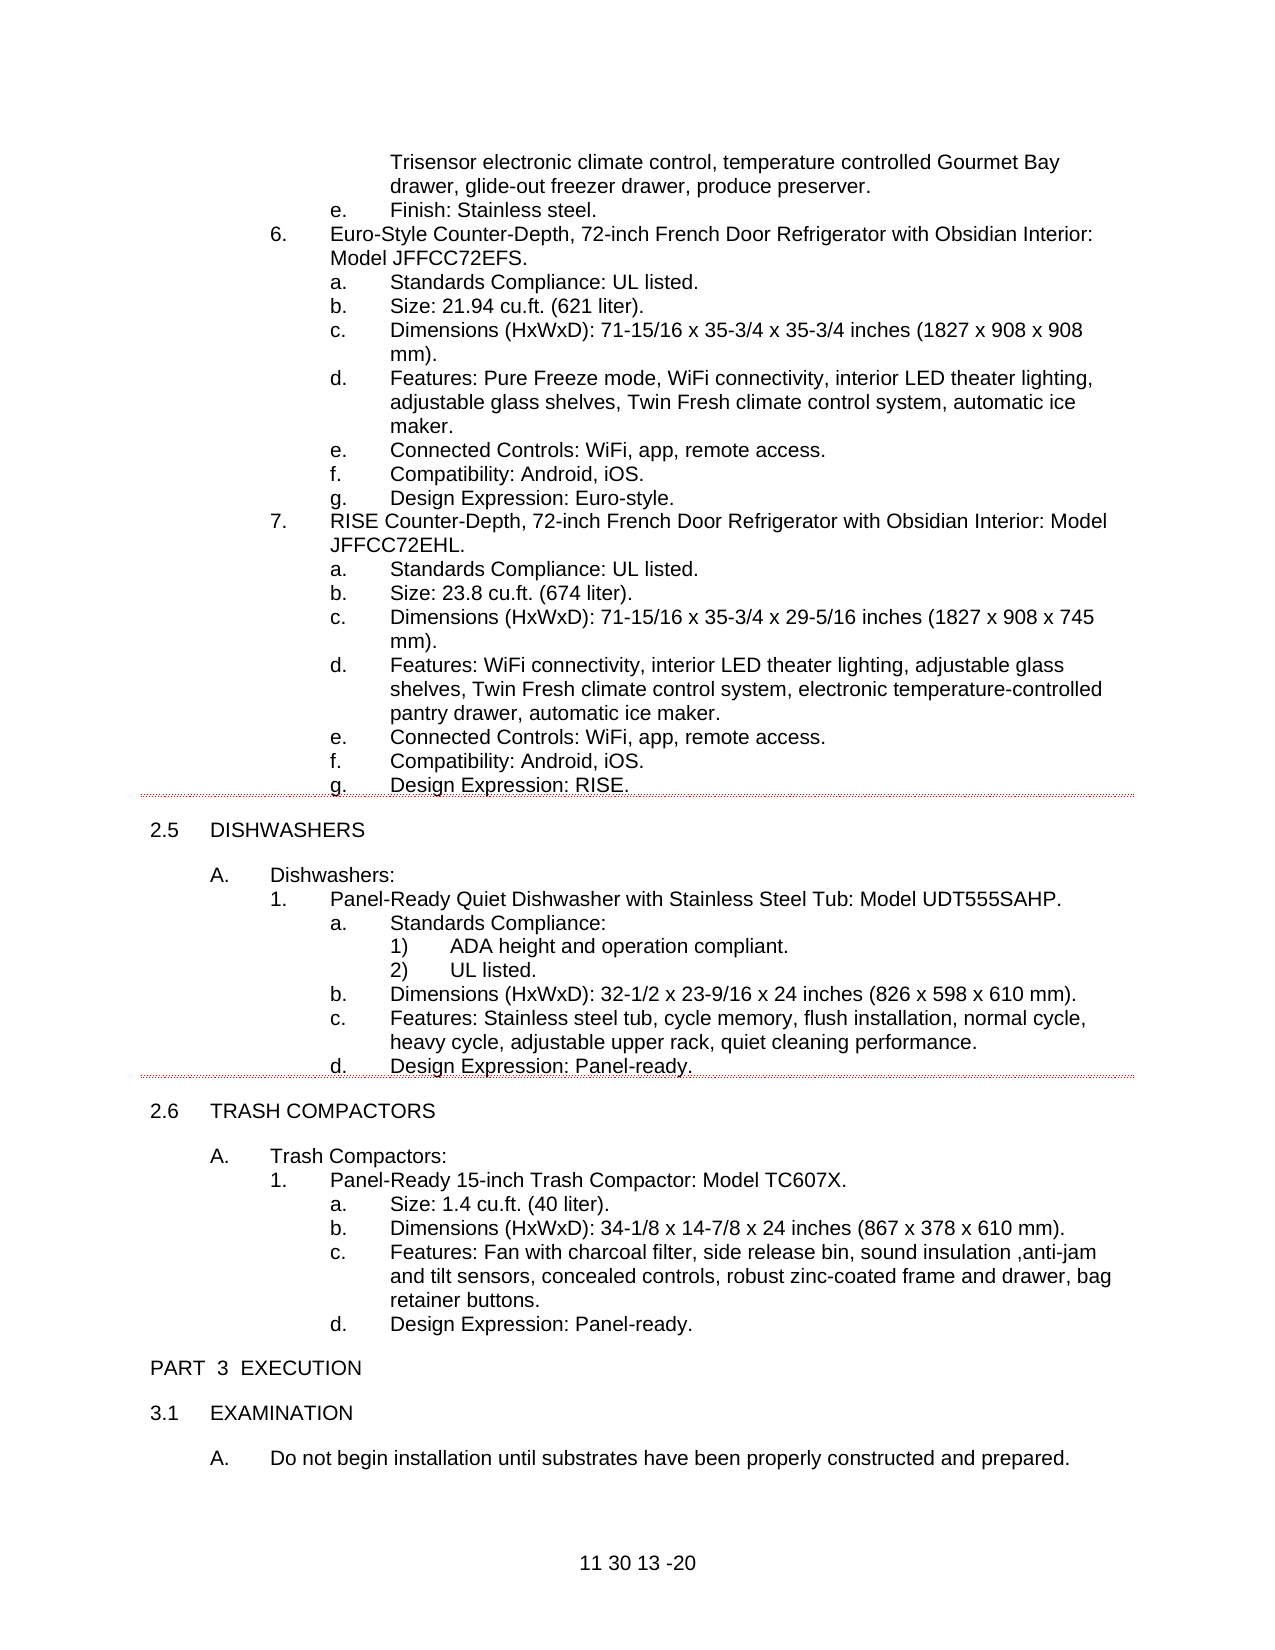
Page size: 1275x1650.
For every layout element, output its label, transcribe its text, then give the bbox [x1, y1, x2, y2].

list EXECUTION [150, 1356, 1125, 1380]
list Euro-Style Counter-Depth, 72-inch French Door Refrigerator with Obsidian Interior: Model JFFCC72EFS. [270, 222, 1125, 270]
list Finish: Stainless steel. [330, 198, 1125, 222]
list Size: 21.94 cu.ft. (621 liter). [330, 294, 1125, 318]
list Dimensions (HxWxD): 34-1/8 x 14-7/8 x 24 inches (867 x 378 x 610 mm). [330, 1216, 1125, 1239]
list ADA height and operation compliant. [390, 934, 1125, 958]
list Dishwashers: [210, 862, 1125, 886]
list Features: Fan with charcoal filter, side release bin, sound insulation ,anti-jam and tilt sensors, concealed controls, robust zinc-coated frame and drawer, bag retainer buttons. [330, 1239, 1125, 1311]
list UL listed. [390, 958, 1125, 982]
list Trash Compactors: [210, 1144, 1125, 1168]
list Features: WiFi connectivity, interior LED theater lighting, adjustable glass shelves, Twin Fresh climate control system, electronic temperature-controlled pantry drawer, automatic ice maker. [330, 653, 1125, 725]
list TRASH COMPACTORS [150, 1099, 1125, 1123]
list Dimensions (HxWxD): 32-1/2 x 23-9/16 x 24 inches (826 x 598 x 610 mm). [330, 982, 1125, 1006]
list Features: Stainless steel tub, cycle memory, flush installation, normal cycle, heavy cycle, adjustable upper rack, quiet cleaning performance. [330, 1006, 1125, 1054]
list Dimensions (HxWxD): 71-15/16 x 35-3/4 x 35-3/4 inches (1827 x 908 x 908 mm). [330, 318, 1125, 366]
list DISHWASHERS [150, 818, 1125, 842]
list Compatibility: Android, iOS. [330, 749, 1125, 773]
list Connected Controls: WiFi, app, remote access. [330, 437, 1125, 461]
list Size: 1.4 cu.ft. (40 liter). [330, 1192, 1125, 1216]
list Design Expression: Panel-ready. [330, 1311, 1125, 1335]
list Dimensions (HxWxD): 71-15/16 x 35-3/4 x 29-5/16 inches (1827 x 908 x 745 mm). [330, 605, 1125, 653]
list Features: Pure Freeze mode, WiFi connectivity, interior LED theater lighting, adjustable glass shelves, Twin Fresh climate control system, automatic ice maker. [330, 366, 1125, 437]
list Panel-Ready Quiet Dishwasher with Stainless Steel Tub: Model UDT555SAHP. [270, 886, 1125, 910]
list Standards Compliance: UL listed. [330, 557, 1125, 581]
list Design Expression: RISE. [330, 773, 1125, 797]
list Connected Controls: WiFi, app, remote access. [330, 725, 1125, 749]
list Design Expression: Euro-style. [330, 485, 1125, 509]
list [330, 150, 1125, 198]
list Do not begin installation until substrates have been properly constructed and prepared. [210, 1446, 1125, 1470]
list Compatibility: Android, iOS. [330, 461, 1125, 485]
list EXAMINATION [150, 1401, 1125, 1425]
list Panel-Ready 15-inch Trash Compactor: Model TC607X. [270, 1168, 1125, 1192]
list RISE Counter-Depth, 72-inch French Door Refrigerator with Obsidian Interior: Model JFFCC72EHL. [270, 509, 1125, 557]
list Standards Compliance: [330, 910, 1125, 934]
list Size: 23.8 cu.ft. (674 liter). [330, 581, 1125, 605]
list Standards Compliance: UL listed. [330, 270, 1125, 294]
list Design Expression: Panel-ready. [330, 1054, 1125, 1078]
